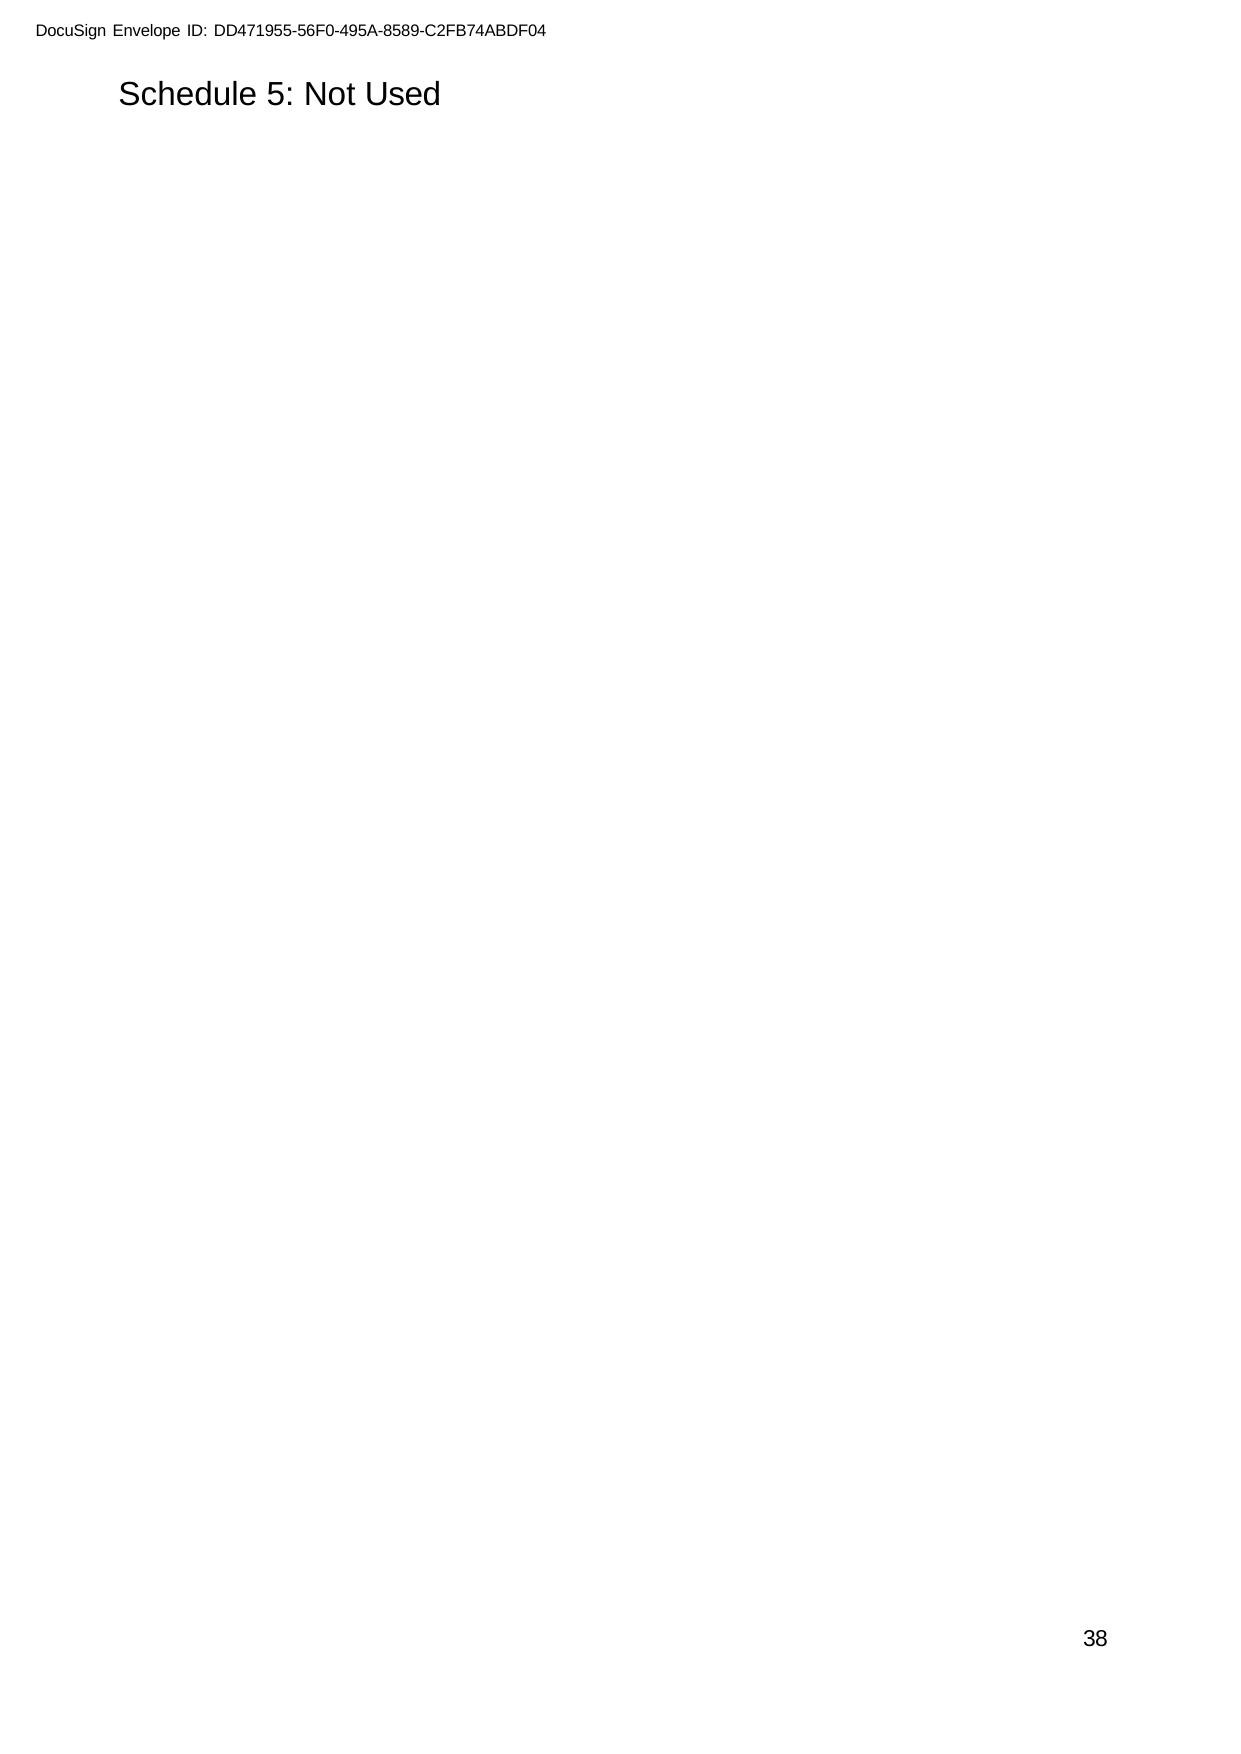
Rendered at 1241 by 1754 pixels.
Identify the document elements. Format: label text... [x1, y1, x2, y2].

text Schedule 5: Not Used [118, 74, 1211, 112]
